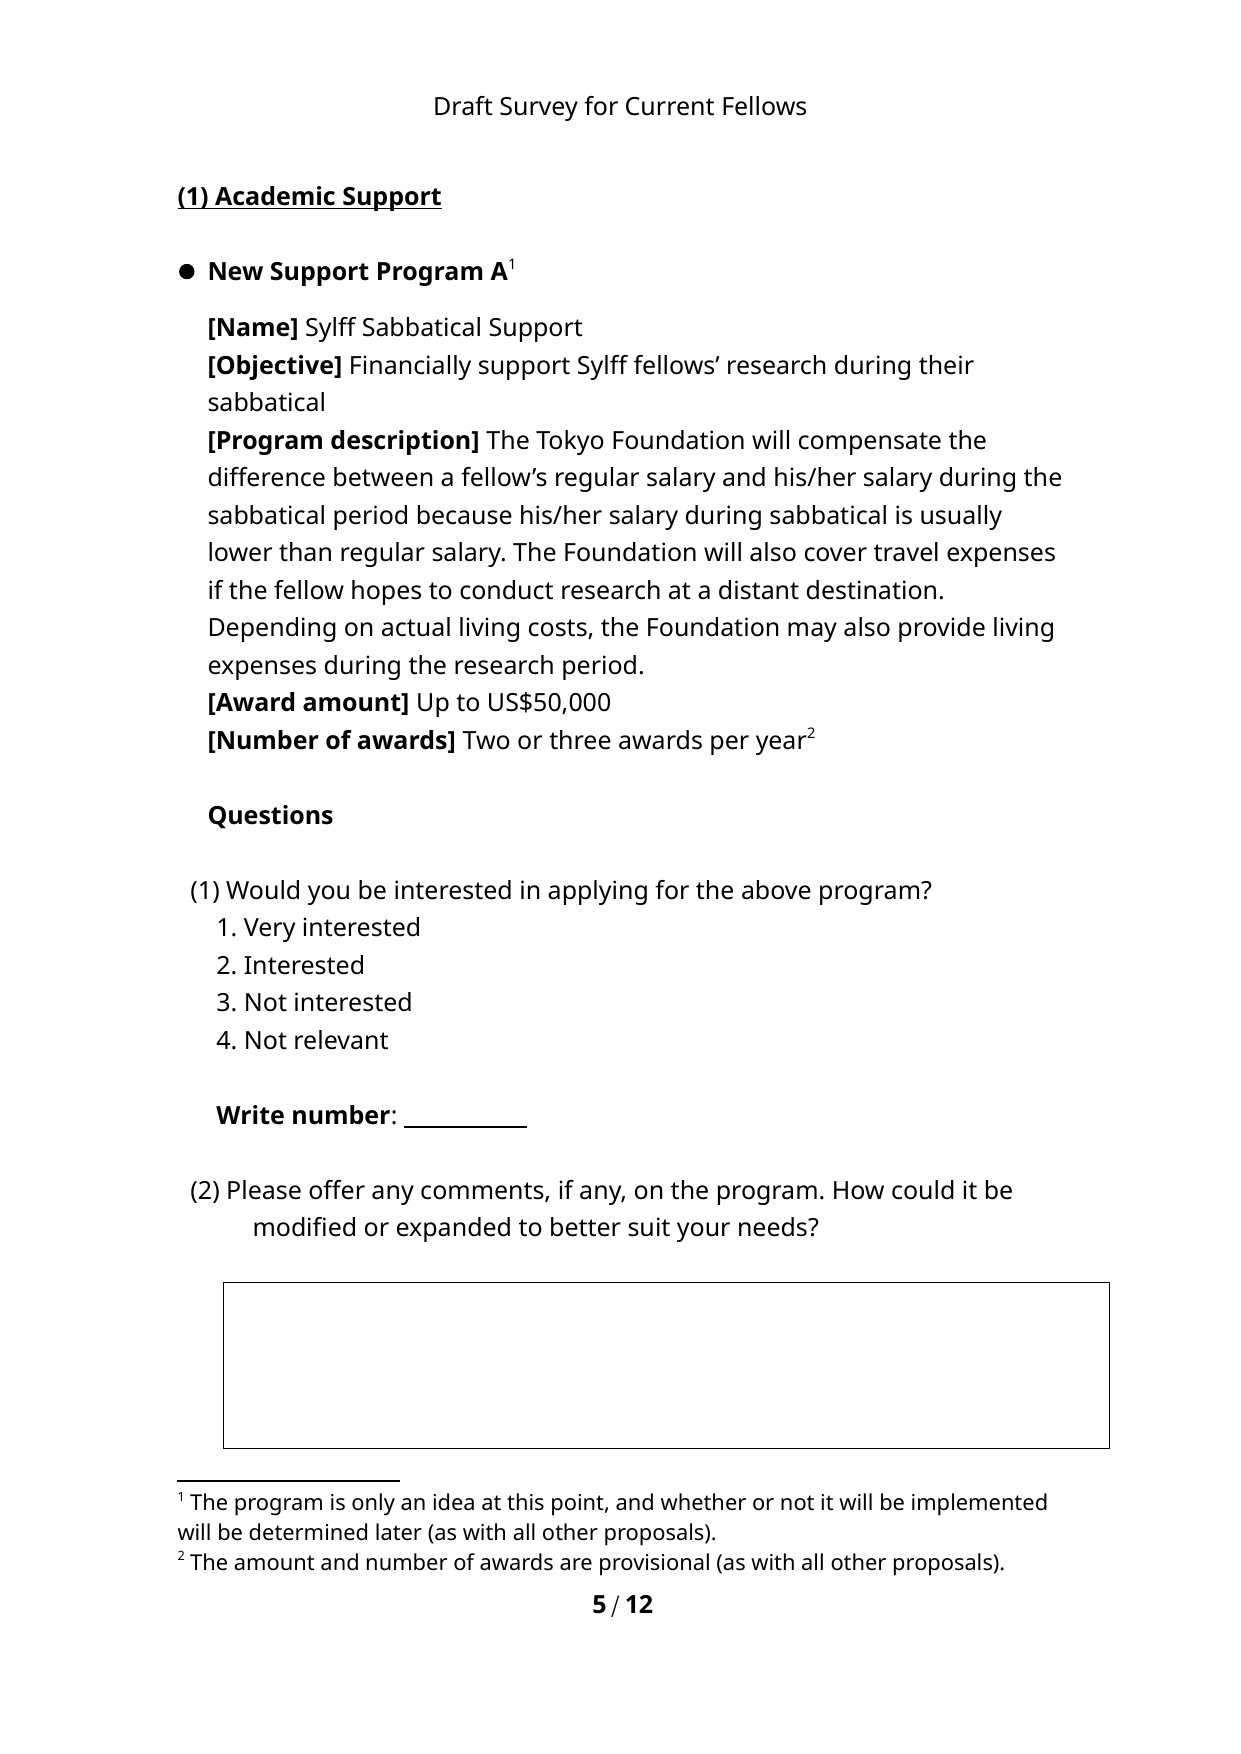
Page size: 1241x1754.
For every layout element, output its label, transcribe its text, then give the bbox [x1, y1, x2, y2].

text (1) Would you be interested in applying for the above program? [177, 871, 1063, 908]
text [Name] Sylff Sabbatical Support [207, 308, 1063, 346]
text [Award amount] Up to US$50,000 [207, 683, 1063, 721]
text (1) Academic Support [177, 177, 1063, 215]
text 3. Not interested [177, 983, 1063, 1021]
text Write number: [177, 1096, 1063, 1133]
text 1. Very interested [177, 908, 1063, 946]
text Questions [207, 796, 1063, 833]
text 2. Interested [177, 946, 1063, 983]
list New Support Program A [177, 252, 1063, 290]
text 4. Not relevant [177, 1021, 1063, 1058]
text [Program description] The Tokyo Foundation will compensate the difference between a fellow’s regular salary and his/her salary during the sabbatical period because his/her salary during sabbatical is usually lower than regular salary. The Foundation will also cover travel expenses if the fellow hopes to conduct research at a distant destination. Depending on actual living costs, the Foundation may also provide living expenses during the research period. [207, 421, 1063, 683]
text (2) Please offer any comments, if any, on the program. How could it be modified or expanded to better suit your needs? [177, 1171, 1063, 1246]
text [Number of awards] Two or three awards per year [207, 721, 1063, 758]
text [Objective] Financially support Sylff fellows’ research during their sabbatical [207, 346, 1063, 421]
